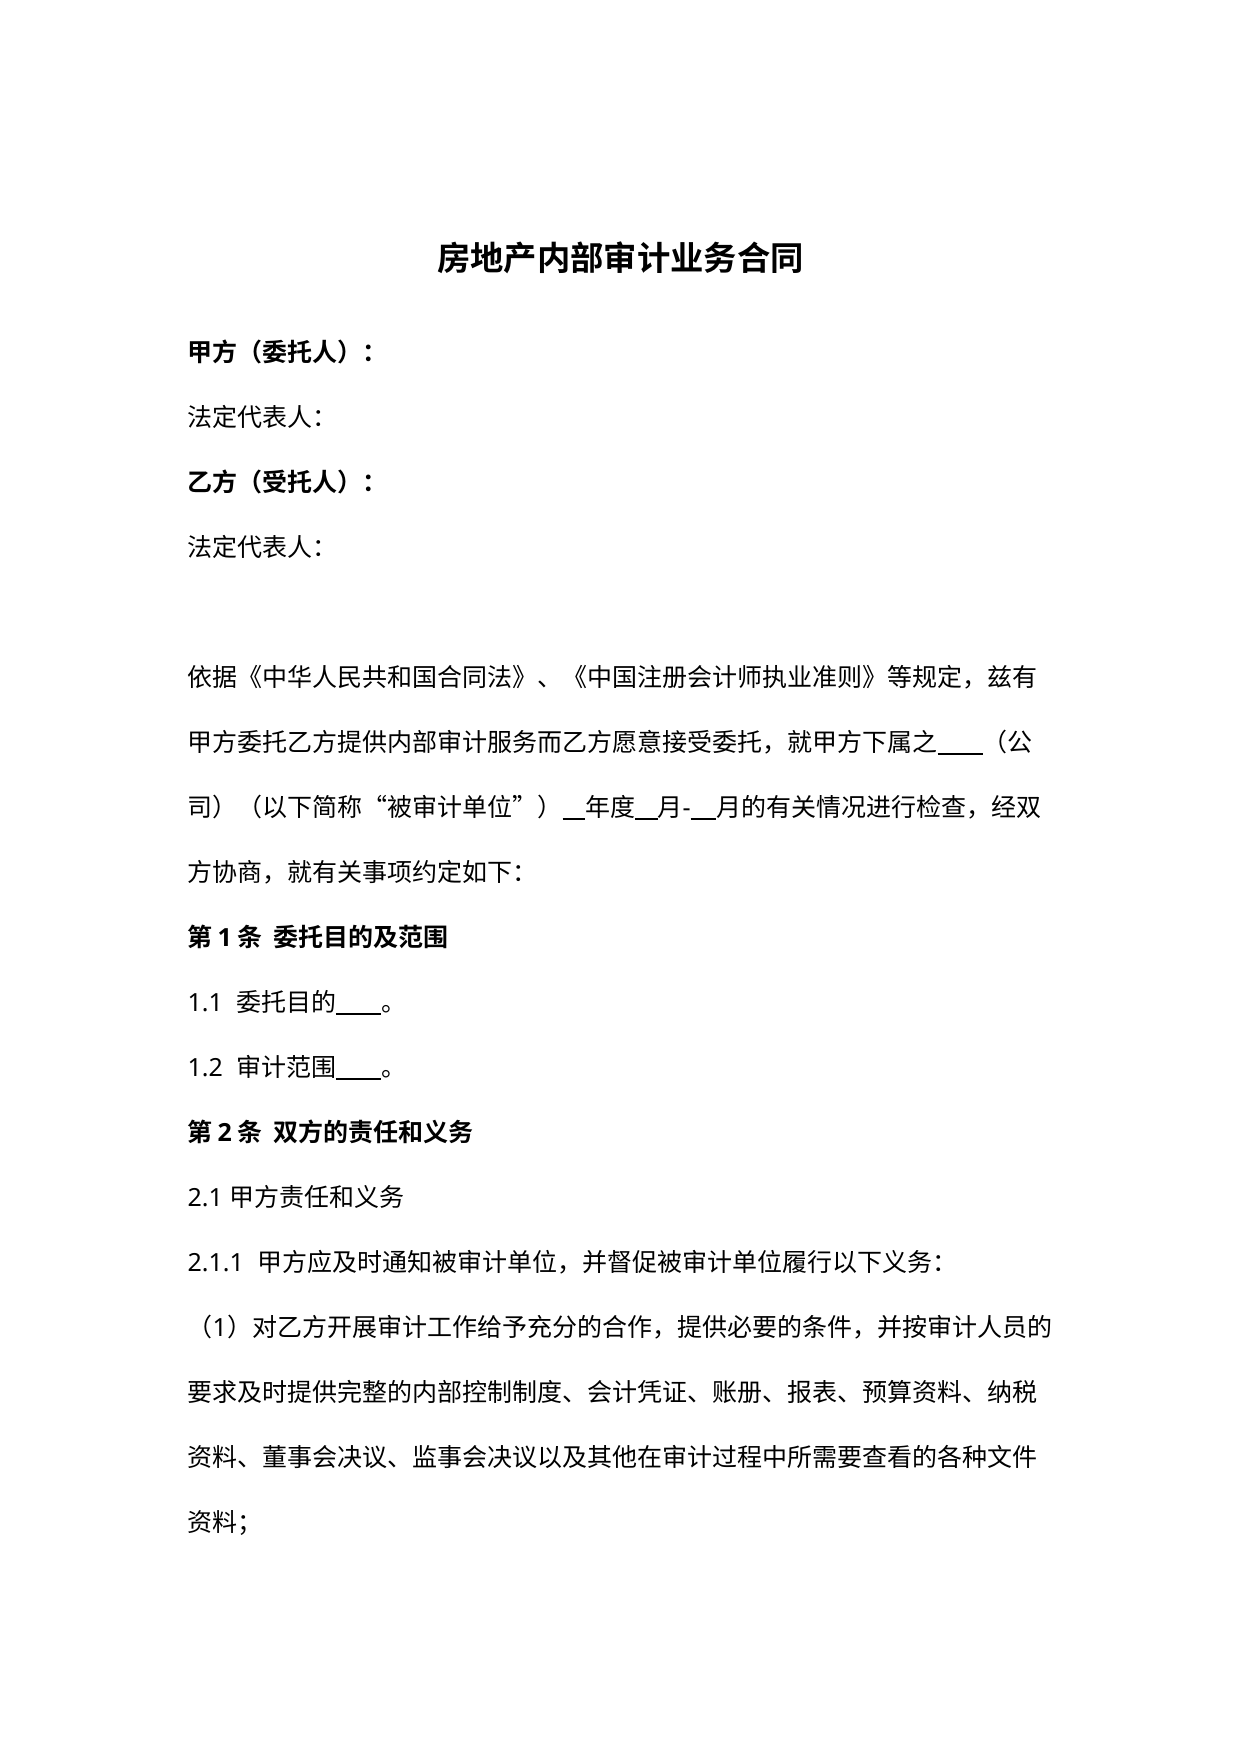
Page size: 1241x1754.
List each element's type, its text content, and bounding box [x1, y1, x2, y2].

text 1.2 审计范围 。 [187, 1033, 1053, 1098]
text 2.1 甲方责任和义务 [187, 1163, 1053, 1228]
text 2.1.1 甲方应及时通知被审计单位，并督促被审计单位履行以下义务： [187, 1228, 1053, 1293]
subtitle 第2条 双方的责任和义务 [187, 1098, 1053, 1163]
text 法定代表人： [187, 513, 1053, 578]
text （1）对乙方开展审计工作给予充分的合作，提供必要的条件，并按审计人员的要求及时提供完整的内部控制制度、会计凭证、账册、报表、预算资料、纳税资料、董事会决议、监事会决议以及其他在审计过程中所需要查看的各种文件资料； [187, 1293, 1053, 1553]
text 法定代表人： [187, 383, 1053, 448]
text 乙方（受托人）： [187, 448, 1053, 513]
text 依据《中华人民共和国合同法》、《中国注册会计师执业准则》等规定，兹有甲方委托乙方提供内部审计服务而乙方愿意接受委托，就甲方下属之 （公司）（以下简称“被审计单位”） 年度 月- 月的有关情况进行检查，经双方协商，就有关事项约定如下： [187, 643, 1053, 903]
subtitle 第1条 委托目的及范围 [187, 903, 1053, 968]
text 1.1 委托目的 。 [187, 968, 1053, 1033]
text 甲方（委托人）： [187, 318, 1053, 383]
subtitle 房地产内部审计业务合同 [187, 224, 1053, 289]
